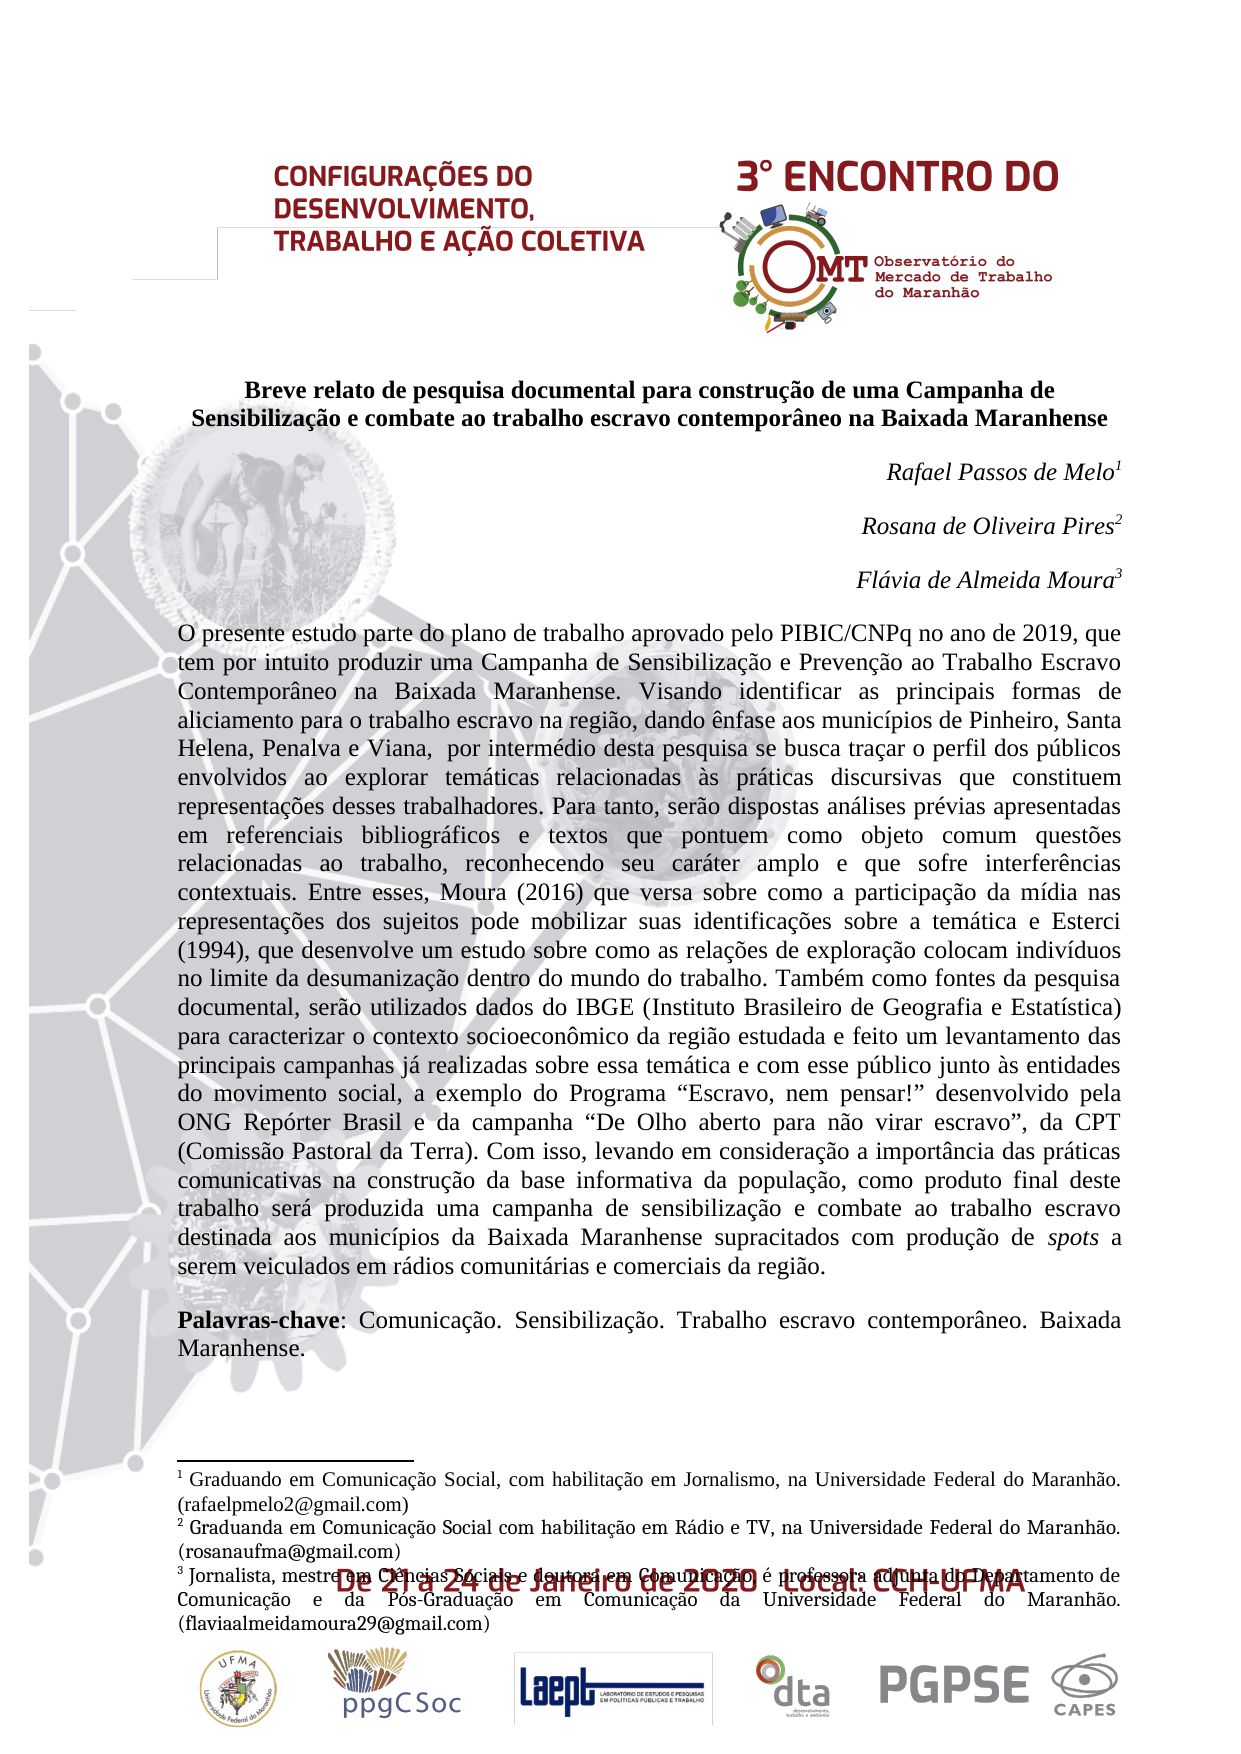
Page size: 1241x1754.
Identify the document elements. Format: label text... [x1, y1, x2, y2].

text Rosana de Oliveira Pires [177, 511, 1122, 540]
text O presente estudo parte do plano de trabalho aprovado pelo PIBIC/CNPq no ano de 2019, que tem por intuito produzir uma Campanha de Sensibilização e Prevenção ao Trabalho Escravo Contemporâneo na Baixada Maranhense. Visando identificar as principais formas de aliciamento para o trabalho escravo na região, dando ênfase aos municípios de Pinheiro, Santa Helena, Penalva e Viana, por intermédio desta pesquisa se busca traçar o perfil dos públicos envolvidos ao explorar temáticas relacionadas às práticas discursivas que constituem representações desses trabalhadores. Para tanto, serão dispostas análises prévias apresentadas em referenciais bibliográficos e textos que pontuem como objeto comum questões relacionadas ao trabalho, reconhecendo seu caráter amplo e que sofre interferências contextuais. Entre esses, Moura (2016) que versa sobre como a participação da mídia nas representações dos sujeitos pode mobilizar suas identificações sobre a temática e Esterci (1994), que desenvolve um estudo sobre como as relações de exploração colocam indivíduos no limite da desumanização dentro do mundo do trabalho. Também como fontes da pesquisa documental, serão utilizados dados do IBGE (Instituto Brasileiro de Geografia e Estatística) para caracterizar o contexto socioeconômico da região estudada e feito um levantamento das principais campanhas já realizadas sobre essa temática e com esse público junto às entidades do movimento social, a exemplo do Programa “Escravo, nem pensar!” desenvolvido pela ONG Repórter Brasil e da campanha “De Olho aberto para não virar escravo”, da CPT (Comissão Pastoral da Terra). Com isso, levando em consideração a importância das práticas comunicativas na construção da base informativa da população, como produto final deste trabalho será produzida uma campanha de sensibilização e combate ao trabalho escravo destinada aos municípios da Baixada Maranhense supracitados com produção de spots a serem veiculados em rádios comunitárias e comerciais da região. [177, 618, 1122, 1280]
text Rafael Passos de Melo [177, 457, 1122, 486]
text Breve relato de pesquisa documental para construção de uma Campanha de Sensibilização e combate ao trabalho escravo contemporâneo na Baixada Maranhense [177, 375, 1122, 432]
picture [29, 61, 1241, 1751]
text Flávia de Almeida Moura [177, 565, 1122, 593]
text Palavras-chave: Comunicação. Sensibilização. Trabalho escravo contemporâneo. Baixada Maranhense. [177, 1305, 1122, 1362]
